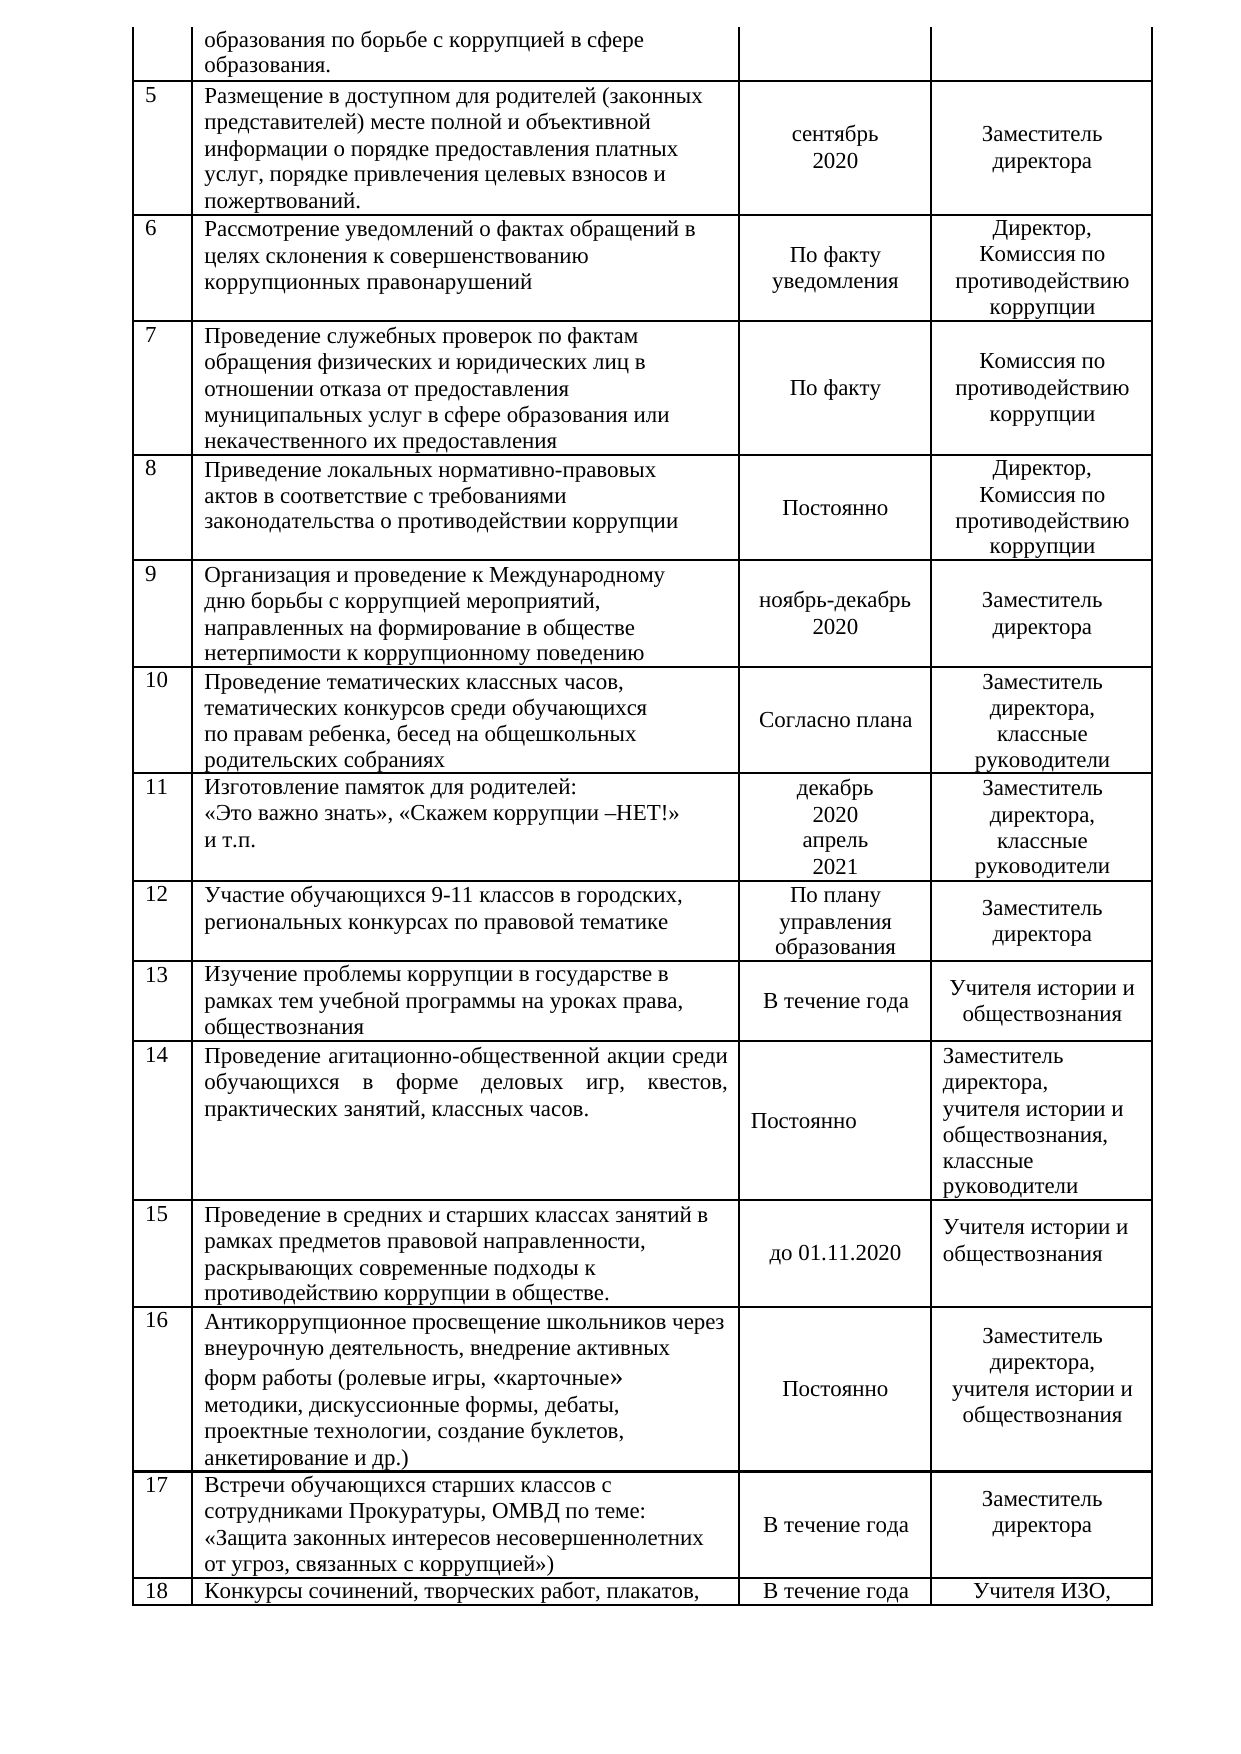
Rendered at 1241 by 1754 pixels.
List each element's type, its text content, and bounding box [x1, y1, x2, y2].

table_cell По факту уведомления [740, 216, 930, 320]
table_cell 8 [134, 456, 191, 559]
table_cell Учителя истории и обществознания [932, 962, 1151, 1040]
table_header [932, 27, 1151, 80]
table_header [740, 27, 930, 80]
table_cell Директор, Комиссия по противодействию коррупции [932, 216, 1151, 320]
table_cell В течение года [740, 1579, 930, 1603]
table_cell Заместитель директора [932, 1473, 1151, 1577]
table_cell Постоянно [740, 456, 930, 559]
table_cell 5 [134, 82, 191, 213]
table_cell 15 [134, 1201, 191, 1306]
table_cell 14 [134, 1042, 191, 1199]
table_header образования по борьбе с коррупцией в сфере образования. [193, 27, 738, 80]
table_cell В течение года [740, 962, 930, 1040]
table_cell Изготовление памяток для родителей: «Это важно знать», «Скажем коррупции –НЕТ!» и т.п. [193, 774, 738, 879]
table_cell Проведение агитационно-общественной акции среди обучающихся в форме деловых игр, квестов, практических занятий, классных часов. [193, 1042, 738, 1199]
table_cell Заместитель директора [932, 561, 1151, 666]
table_cell Изучение проблемы коррупции в государстве в рамках тем учебной программы на уроках права, обществознания [193, 962, 738, 1040]
table_cell 12 [134, 882, 191, 959]
table_cell Проведение тематических классных часов, тематических конкурсов среди обучающихся по правам ребенка, бесед на общешкольных родительских собраниях [193, 668, 738, 772]
table_cell Директор, Комиссия по противодействию коррупции [932, 456, 1151, 559]
table_cell Размещение в доступном для родителей (законных представителей) месте полной и объективной информации о порядке предоставления платных услуг, порядке привлечения целевых взносов и пожертвований. [193, 82, 738, 213]
table_cell 11 [134, 774, 191, 879]
table_cell Проведение в средних и старших классах занятий в рамках предметов правовой направленности, раскрывающих современные подходы к противодействию коррупции в обществе. [193, 1201, 738, 1306]
table_cell Заместитель директора, классные руководители [932, 668, 1151, 772]
table_cell Постоянно [740, 1042, 930, 1199]
table_cell По плану управления образования [740, 882, 930, 959]
table_cell 9 [134, 561, 191, 666]
table_header [134, 27, 191, 80]
table_cell Заместитель директора [932, 82, 1151, 213]
table_cell В течение года [740, 1473, 930, 1577]
table_cell Участие обучающихся 9-11 классов в городских, региональных конкурсах по правовой тематике [193, 882, 738, 959]
table_cell Приведение локальных нормативно-правовых актов в соответствие с требованиями законодательства о противодействии коррупции [193, 456, 738, 559]
table_cell Заместитель директора, классные руководители [932, 774, 1151, 879]
table_cell Организация и проведение к Международному дню борьбы с коррупцией мероприятий, направленных на формирование в обществе нетерпимости к коррупционному поведению [193, 561, 738, 666]
table_cell до 01.11.2020 [740, 1201, 930, 1306]
table_cell Постоянно [740, 1308, 930, 1470]
table_cell 6 [134, 216, 191, 320]
table_cell Комиссия по противодействию коррупции [932, 322, 1151, 453]
table_cell Конкурсы сочинений, творческих работ, плакатов, [193, 1579, 738, 1603]
table_cell Антикоррупционное просвещение школьников через внеурочную деятельность, внедрение активных форм работы (ролевые игры, «карточные» методики, дискуссионные формы, дебаты, проектные технологии, создание буклетов, анкетирование и др.) [193, 1308, 738, 1470]
table_cell 16 [134, 1308, 191, 1470]
table_cell 7 [134, 322, 191, 453]
table_cell Проведение служебных проверок по фактам обращения физических и юридических лиц в отношении отказа от предоставления муниципальных услуг в сфере образования или некачественного их предоставления [193, 322, 738, 453]
table_cell ноябрь-декабрь 2020 [740, 561, 930, 666]
table_cell 17 [134, 1473, 191, 1577]
table_cell По факту [740, 322, 930, 453]
table_cell Согласно плана [740, 668, 930, 772]
table_cell Заместитель директора, учителя истории и обществознания [932, 1308, 1151, 1470]
table_cell Заместитель директора, учителя истории и обществознания, классные руководители [932, 1042, 1151, 1199]
table_cell 10 [134, 668, 191, 772]
table_cell Рассмотрение уведомлений о фактах обращений в целях склонения к совершенствованию коррупционных правонарушений [193, 216, 738, 320]
table_cell Встречи обучающихся старших классов с сотрудниками Прокуратуры, ОМВД по теме: «Защита законных интересов несовершеннолетних от угроз, связанных с коррупцией») [193, 1473, 738, 1577]
table_cell 18 [134, 1579, 191, 1603]
table_cell Учителя ИЗО, [932, 1579, 1151, 1603]
table_cell сентябрь 2020 [740, 82, 930, 213]
table_cell 13 [134, 962, 191, 1040]
table_cell Учителя истории и обществознания [932, 1201, 1151, 1306]
table_cell декабрь 2020 апрель 2021 [740, 774, 930, 879]
table_cell Заместитель директора [932, 882, 1151, 959]
